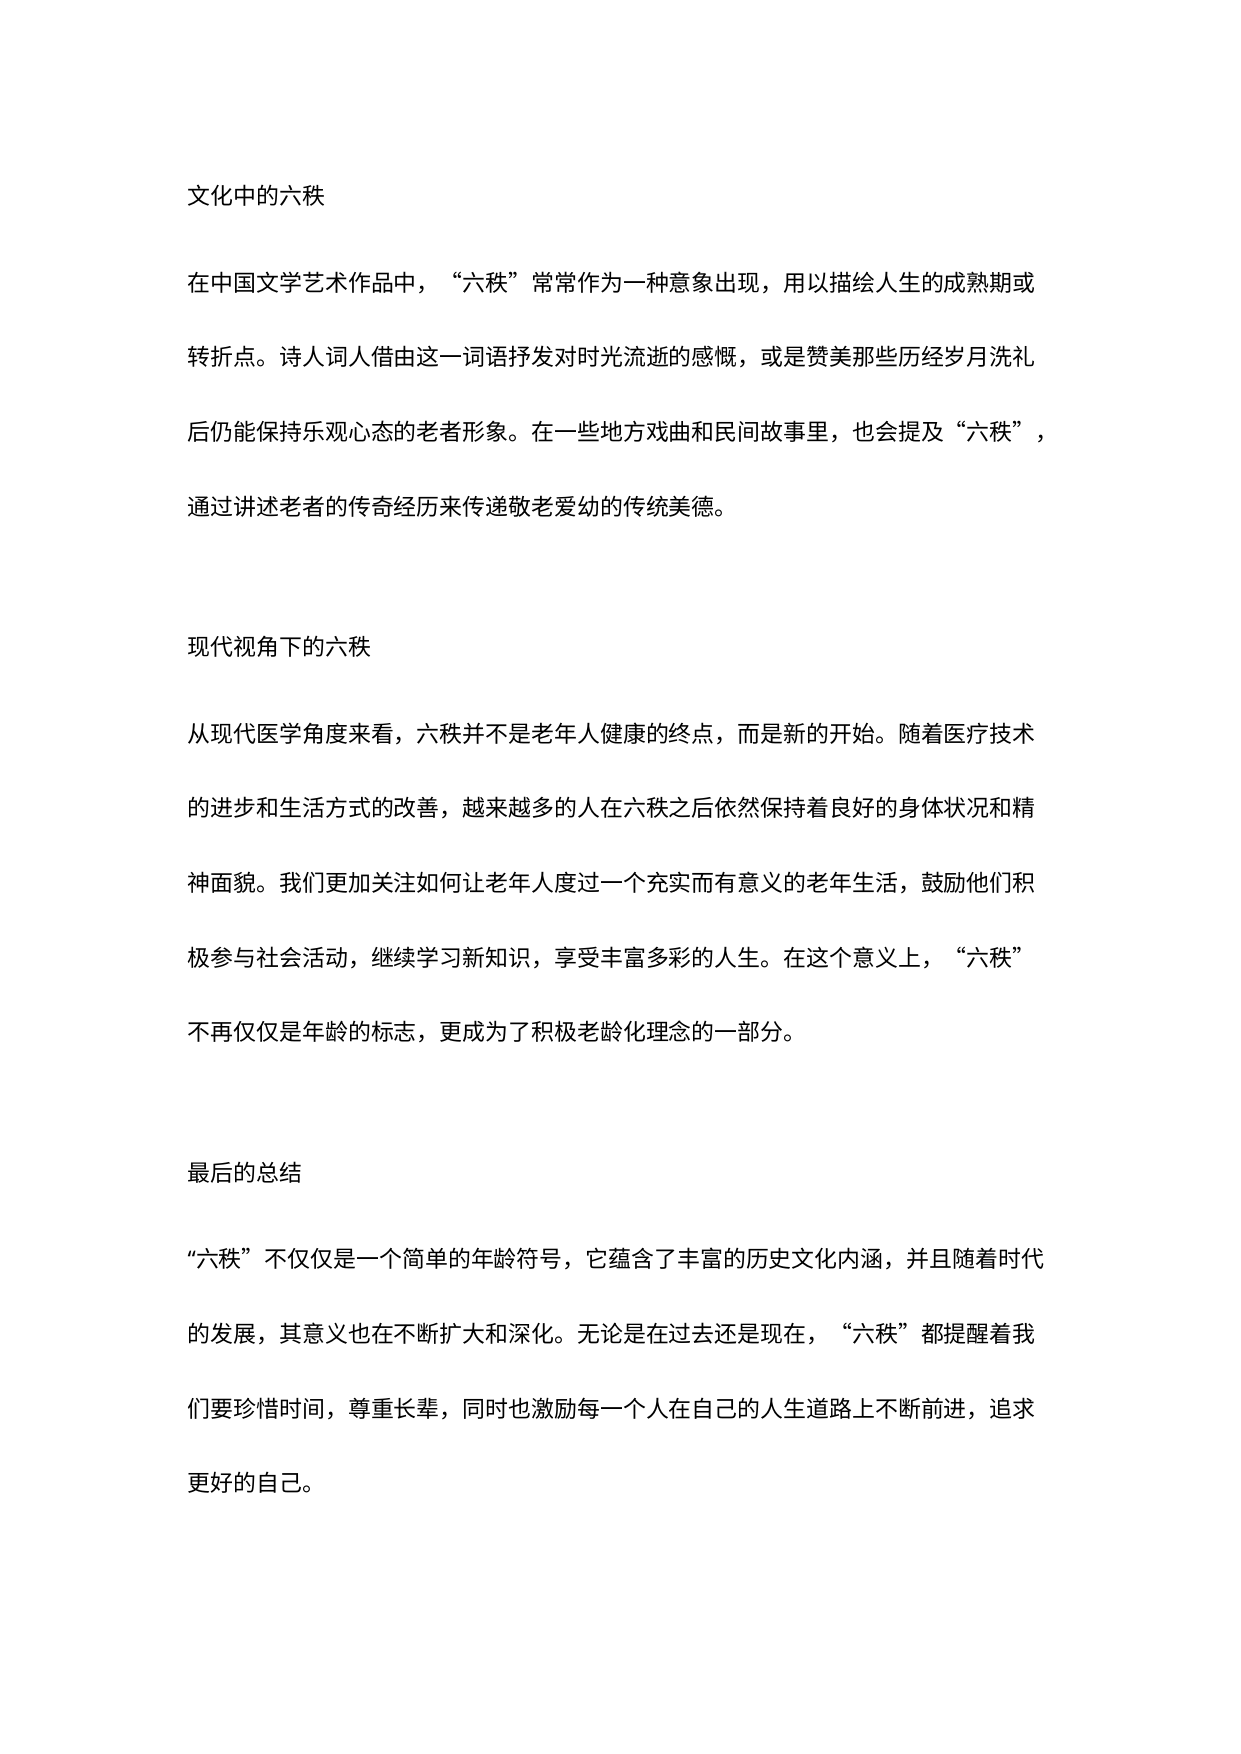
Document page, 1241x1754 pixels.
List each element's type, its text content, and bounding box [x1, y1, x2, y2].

text 从现代医学角度来看，六秩并不是老年人健康的终点，而是新的开始。随着医疗技术的进步和生活方式的改善，越来越多的人在六秩之后依然保持着良好的身体状况和精神面貌。我们更加关注如何让老年人度过一个充实而有意义的老年生活，鼓励他们积极参与社会活动，继续学习新知识，享受丰富多彩的人生。在这个意义上，“六秩”不再仅仅是年龄的标志，更成为了积极老龄化理念的一部分。 [187, 699, 1053, 1063]
text 现代视角下的六秩 [187, 613, 1053, 678]
text 在中国文学艺术作品中，“六秩”常常作为一种意象出现，用以描绘人生的成熟期或转折点。诗人词人借由这一词语抒发对时光流逝的感慨，或是赞美那些历经岁月洗礼后仍能保持乐观心态的老者形象。在一些地方戏曲和民间故事里，也会提及“六秩”，通过讲述老者的传奇经历来传递敬老爱幼的传统美德。 [187, 248, 1053, 538]
text “六秩”不仅仅是一个简单的年龄符号，它蕴含了丰富的历史文化内涵，并且随着时代的发展，其意义也在不断扩大和深化。无论是在过去还是现在，“六秩”都提醒着我们要珍惜时间，尊重长辈，同时也激励每一个人在自己的人生道路上不断前进，追求更好的自己。 [187, 1225, 1053, 1514]
text 最后的总结 [187, 1139, 1053, 1204]
text 文化中的六秩 [187, 162, 1053, 227]
